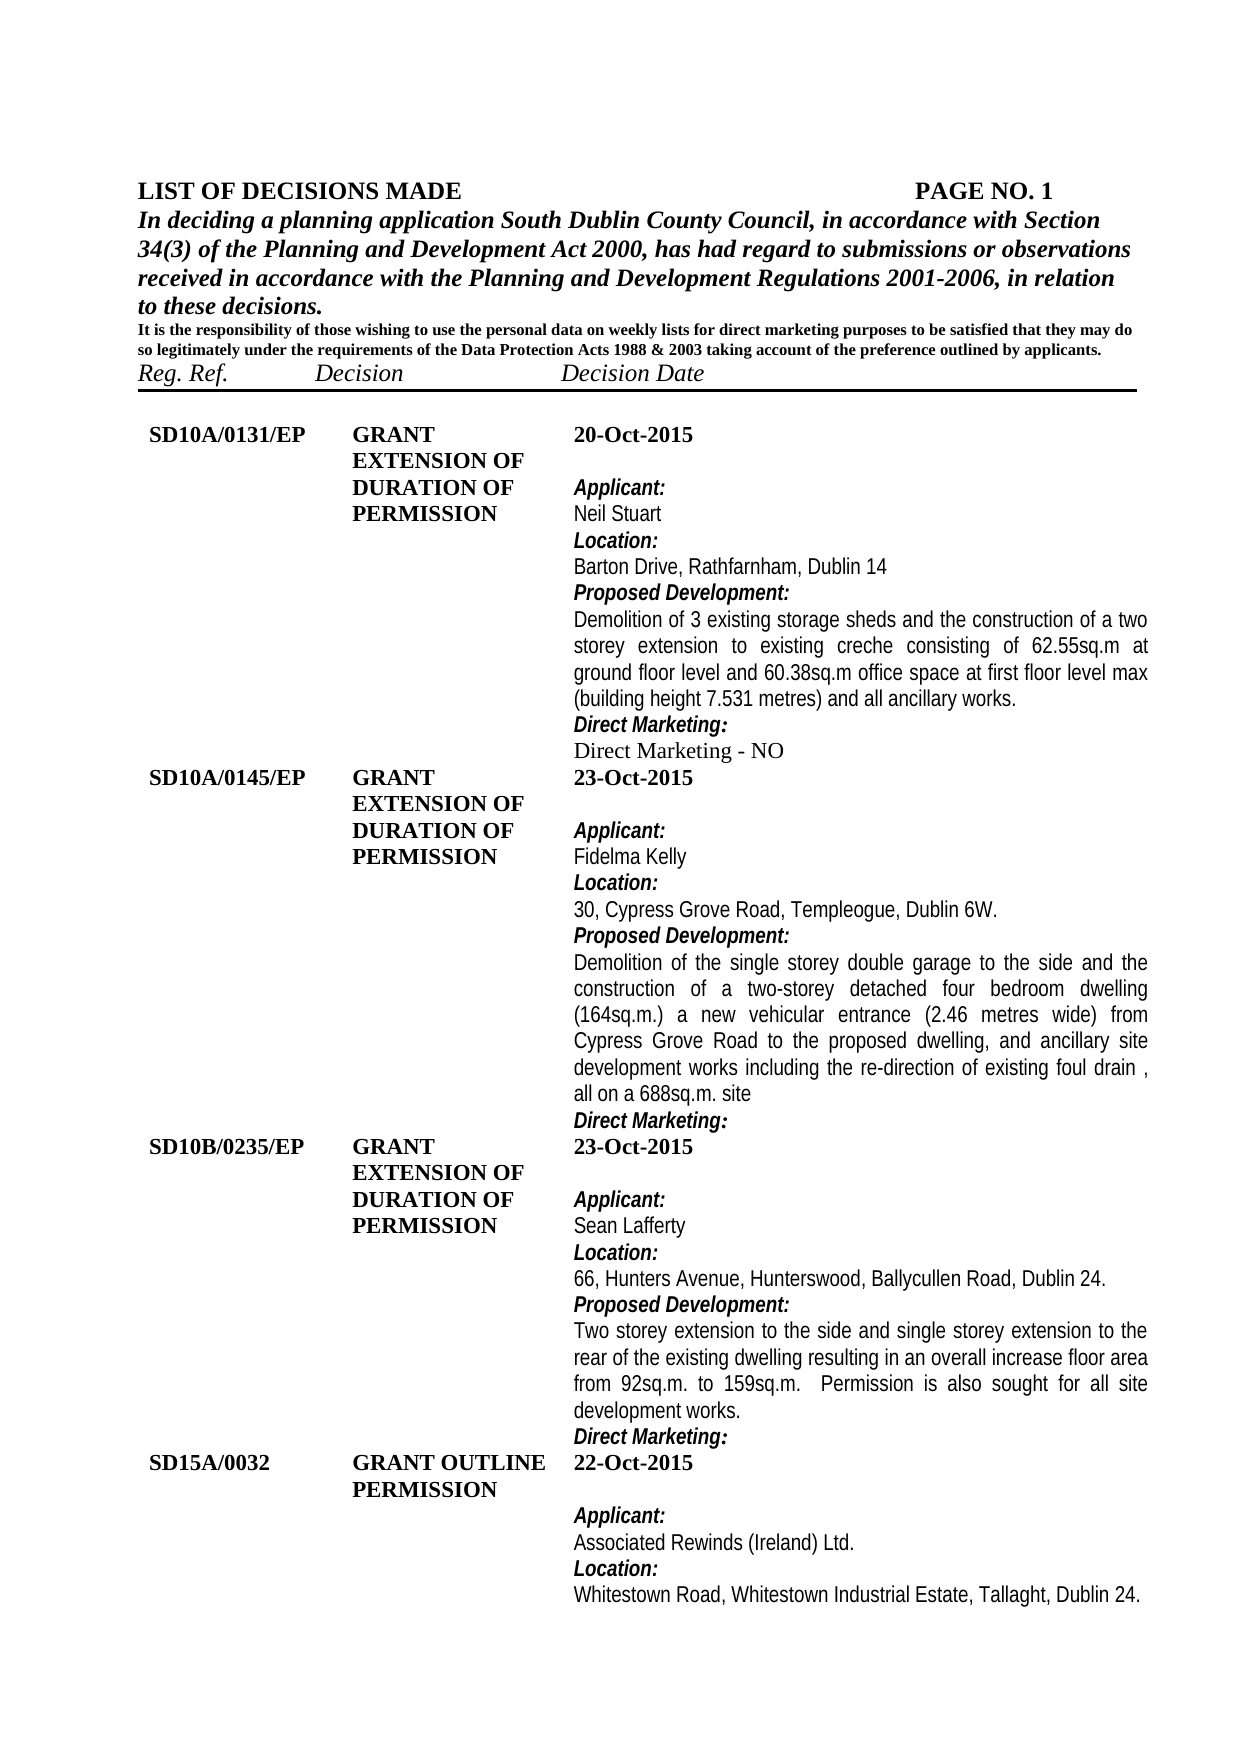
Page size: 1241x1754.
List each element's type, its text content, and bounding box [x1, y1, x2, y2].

table_cell SD15A/0032 [138, 1449, 341, 1607]
table_cell 23-Oct-2015 Applicant: Fidelma Kelly Location: 30, Cypress Grove Road, Templeogue, Dublin 6W. Proposed Development: Demolition of the single storey double garage to the side and the construction of a two-storey detached four bedroom dwelling (164sq.m.) a new vehicular entrance (2.46 metres wide) from Cypress Grove Road to the proposed dwelling, and ancillary site development works including the re-direction of existing foul drain , all on a 688sq.m. site Direct Marketing: [562, 764, 1160, 1133]
table_header SD10A/0131/EP [138, 421, 341, 764]
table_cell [562, 1449, 1160, 1607]
table_cell SD10B/0235/EP [138, 1133, 341, 1449]
table_cell 23-Oct-2015 Applicant: Sean Lafferty Location: 66, Hunters Avenue, Hunterswood, Ballycullen Road, Dublin 24. Proposed Development: Two storey extension to the side and single storey extension to the rear of the existing dwelling resulting in an overall increase floor area from 92sq.m. to 159sq.m. Permission is also sought for all site development works. Direct Marketing: [562, 1133, 1160, 1449]
table_cell SD10A/0145/EP [138, 764, 341, 1133]
table_cell GRANT EXTENSION OF DURATION OF PERMISSION [341, 764, 562, 1133]
table_header GRANT EXTENSION OF DURATION OF PERMISSION [341, 421, 562, 764]
table_cell GRANT EXTENSION OF DURATION OF PERMISSION [341, 1133, 562, 1449]
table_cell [341, 1449, 562, 1607]
table_header 20-Oct-2015 Applicant: Neil Stuart Location: Barton Drive, Rathfarnham, Dublin 14 Proposed Development: Demolition of 3 existing storage sheds and the construction of a two storey extension to existing creche consisting of 62.55sq.m at ground floor level and 60.38sq.m office space at first floor level max (building height 7.531 metres) and all ancillary works. Direct Marketing: Direct Marketing - NO [562, 421, 1160, 764]
